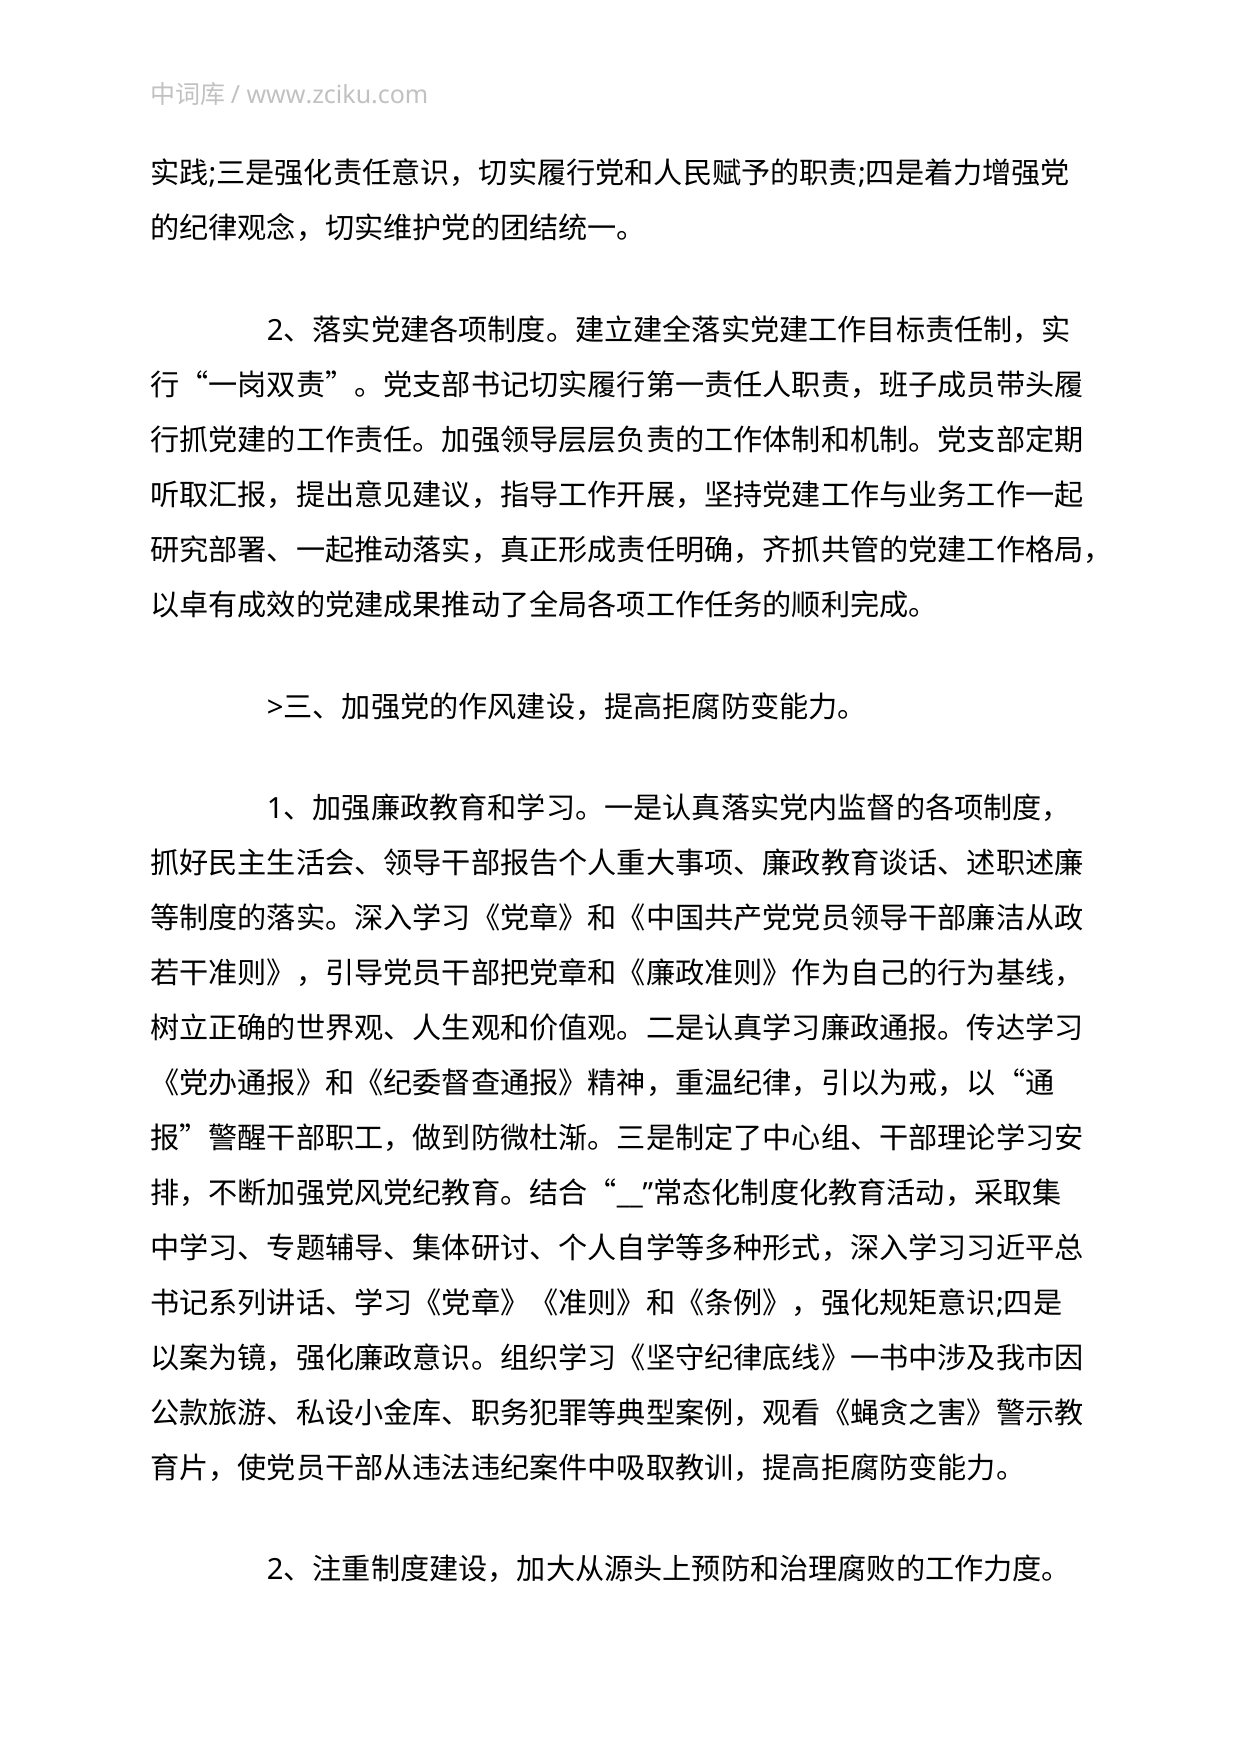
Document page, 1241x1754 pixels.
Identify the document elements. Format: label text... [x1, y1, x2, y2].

text >三、加强党的作风建设，提高拒腐防变能力。 [150, 683, 1090, 726]
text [150, 1546, 1090, 1588]
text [150, 150, 1090, 247]
text 2、落实党建各项制度。建立建全落实党建工作目标责任制，实行“一岗双责”。党支部书记切实履行第一责任人职责，班子成员带头履行抓党建的工作责任。加强领导层层负责的工作体制和机制。党支部定期听取汇报，提出意见建议，指导工作开展，坚持党建工作与业务工作一起研究部署、一起推动落实，真正形成责任明确，齐抓共管的党建工作格局，以卓有成效的党建成果推动了全局各项工作任务的顺利完成。 [150, 307, 1090, 624]
text 1、加强廉政教育和学习。一是认真落实党内监督的各项制度，抓好民主生活会、领导干部报告个人重大事项、廉政教育谈话、述职述廉等制度的落实。深入学习《党章》和《中国共产党党员领导干部廉洁从政若干准则》，引导党员干部把党章和《廉政准则》作为自己的行为基线，树立正确的世界观、人生观和价值观。二是认真学习廉政通报。传达学习《党办通报》和《纪委督查通报》精神，重温纪律，引以为戒，以“通报”警醒干部职工，做到防微杜渐。三是制定了中心组、干部理论学习安排，不断加强党风党纪教育。结合“__”常态化制度化教育活动，采取集中学习、专题辅导、集体研讨、个人自学等多种形式，深入学习习近平总书记系列讲话、学习《党章》《准则》和《条例》，强化规矩意识;四是以案为镜，强化廉政意识。组织学习《坚守纪律底线》一书中涉及我市因公款旅游、私设小金库、职务犯罪等典型案例，观看《蝇贪之害》警示教育片，使党员干部从违法违纪案件中吸取教训，提高拒腐防变能力。 [150, 785, 1090, 1486]
